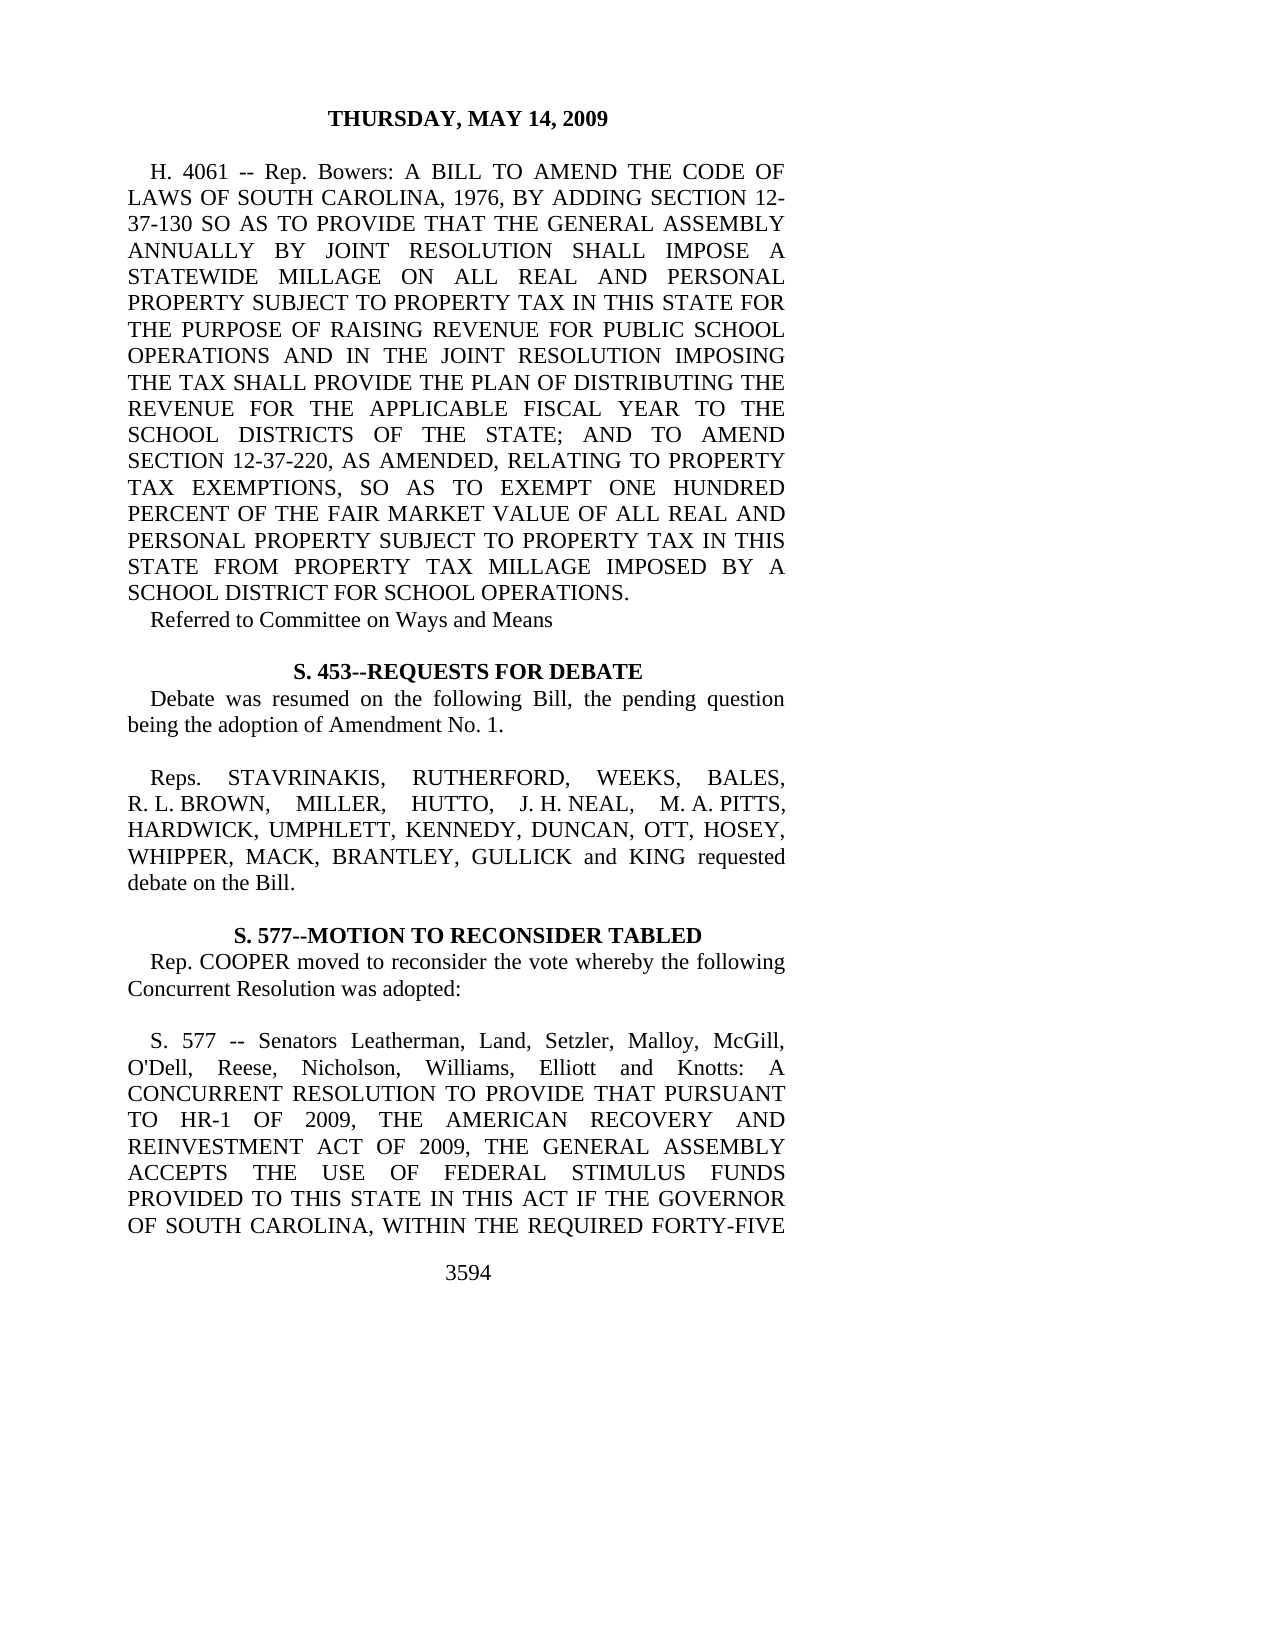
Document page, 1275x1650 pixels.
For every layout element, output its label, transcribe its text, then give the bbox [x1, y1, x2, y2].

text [127, 1027, 786, 1238]
text H. 4061 -- Rep. Bowers: A BILL TO AMEND THE CODE OF LAWS OF SOUTH CAROLINA, 1976, BY ADDING SECTION 12-37-130 SO AS TO PROVIDE THAT THE GENERAL ASSEMBLY ANNUALLY BY JOINT RESOLUTION SHALL IMPOSE A STATEWIDE MILLAGE ON ALL REAL AND PERSONAL PROPERTY SUBJECT TO PROPERTY TAX IN THIS STATE FOR THE PURPOSE OF RAISING REVENUE FOR PUBLIC SCHOOL OPERATIONS AND IN THE JOINT RESOLUTION IMPOSING THE TAX SHALL PROVIDE THE PLAN OF DISTRIBUTING THE REVENUE FOR THE APPLICABLE FISCAL YEAR TO THE SCHOOL DISTRICTS OF THE STATE; AND TO AMEND SECTION 12-37-220, AS AMENDED, RELATING TO PROPERTY TAX EXEMPTIONS, SO AS TO EXEMPT ONE HUNDRED PERCENT OF THE FAIR MARKET VALUE OF ALL REAL AND PERSONAL PROPERTY SUBJECT TO PROPERTY TAX IN THIS STATE FROM PROPERTY TAX MILLAGE IMPOSED BY A SCHOOL DISTRICT FOR SCHOOL OPERATIONS. [127, 158, 786, 606]
text S. 577--MOTION TO RECONSIDER TABLED [127, 922, 786, 948]
text Reps. STAVRINAKIS, RUTHERFORD, WEEKS, BALES, R. L. BROWN, MILLER, HUTTO, J. H. NEAL, M. A. PITTS, HARDWICK, UMPHLETT, KENNEDY, DUNCAN, OTT, HOSEY, WHIPPER, MACK, BRANTLEY, GULLICK and KING requested debate on the Bill. [127, 764, 786, 896]
text Referred to Committee on Ways and Means [127, 606, 786, 632]
text Debate was resumed on the following Bill, the pending question being the adoption of Amendment No. 1. [127, 685, 786, 737]
text S. 453--REQUESTS FOR DEBATE [127, 658, 786, 685]
text Rep. COOPER moved to reconsider the vote whereby the following Concurrent Resolution was adopted: [127, 948, 786, 1001]
